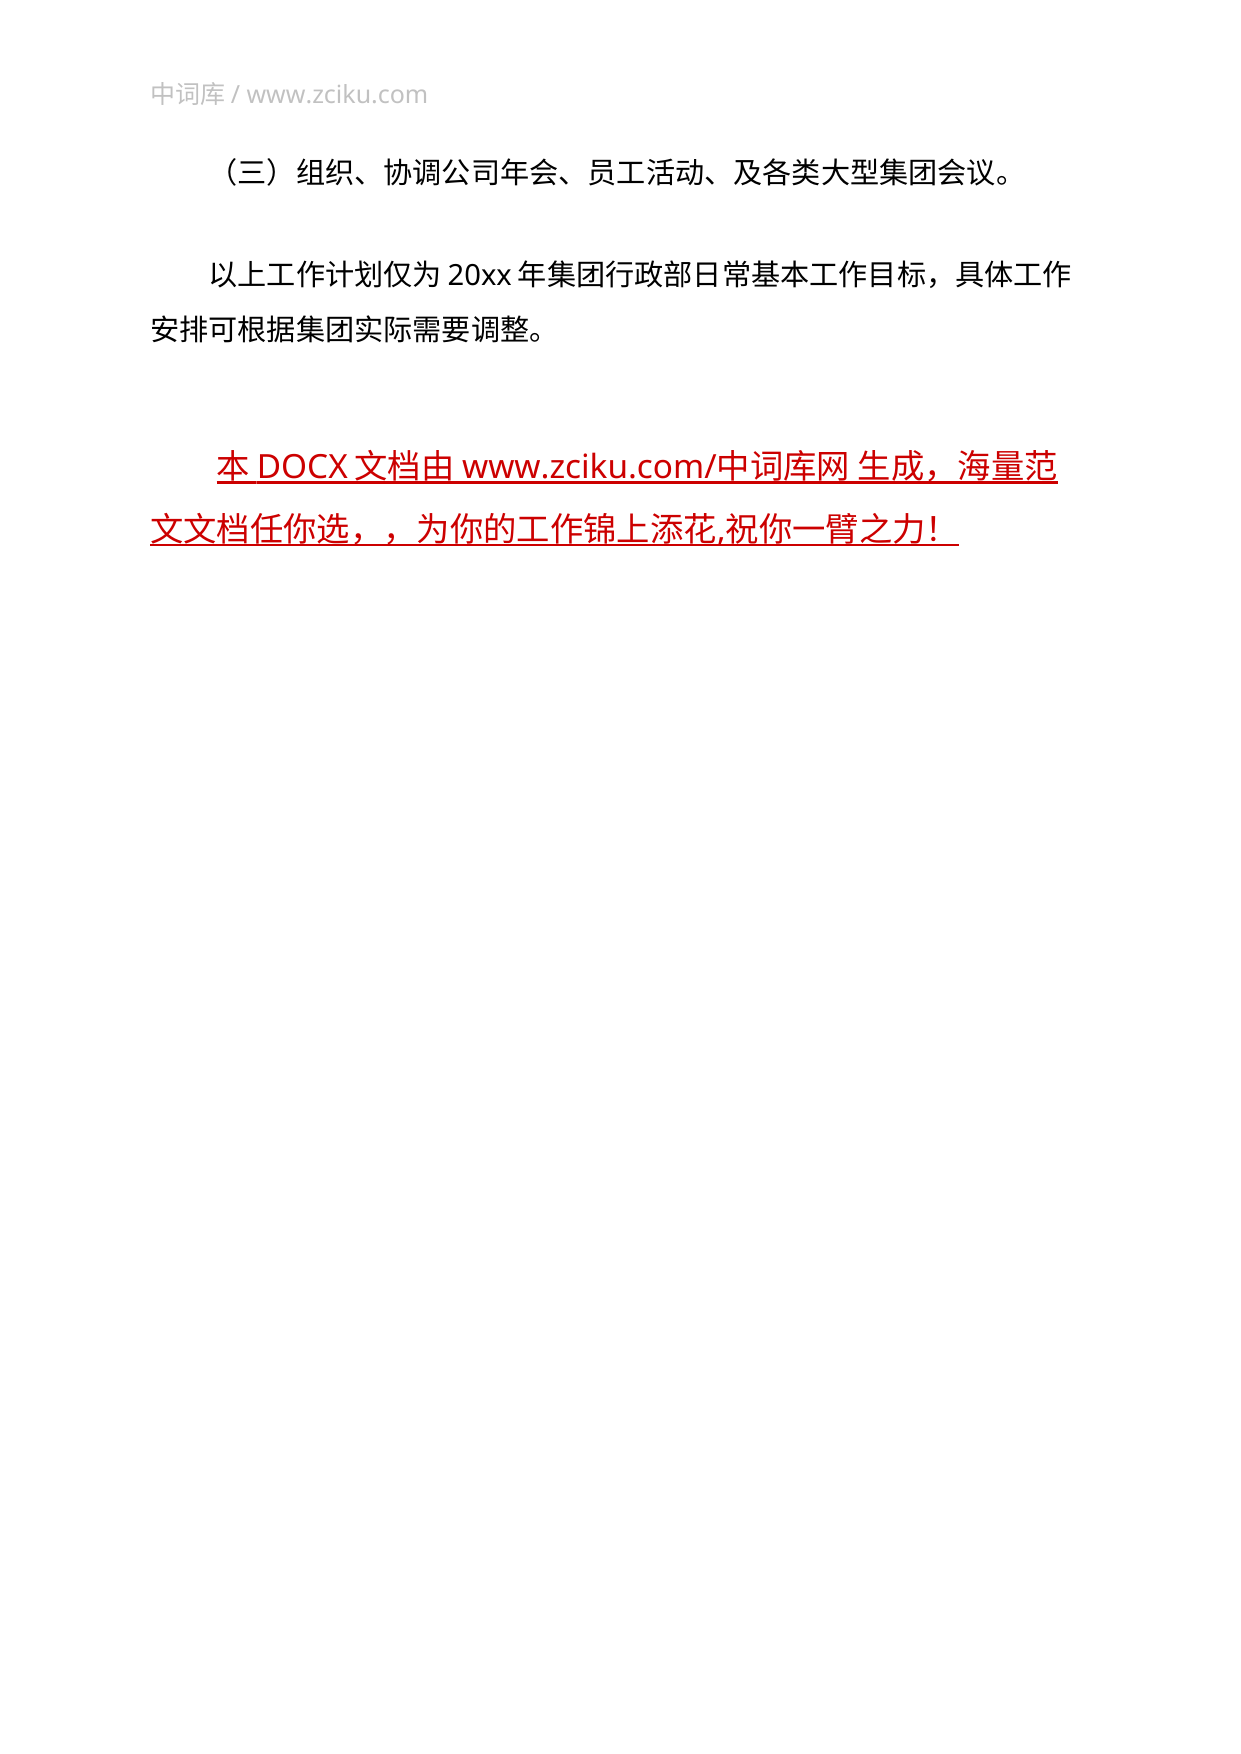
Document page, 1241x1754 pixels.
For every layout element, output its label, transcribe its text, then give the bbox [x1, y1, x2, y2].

text （三）组织、协调公司年会、员工活动、及各类大型集团会议。 [150, 150, 1090, 192]
text 本DOCX文档由 www.zciku.com/中词库网 生成，海量范文文档任你选，，为你的工作锦上添花,祝你一臂之力！ [150, 440, 1090, 551]
text 以上工作计划仅为20xx年集团行政部日常基本工作目标，具体工作安排可根据集团实际需要调整。 [150, 252, 1090, 349]
